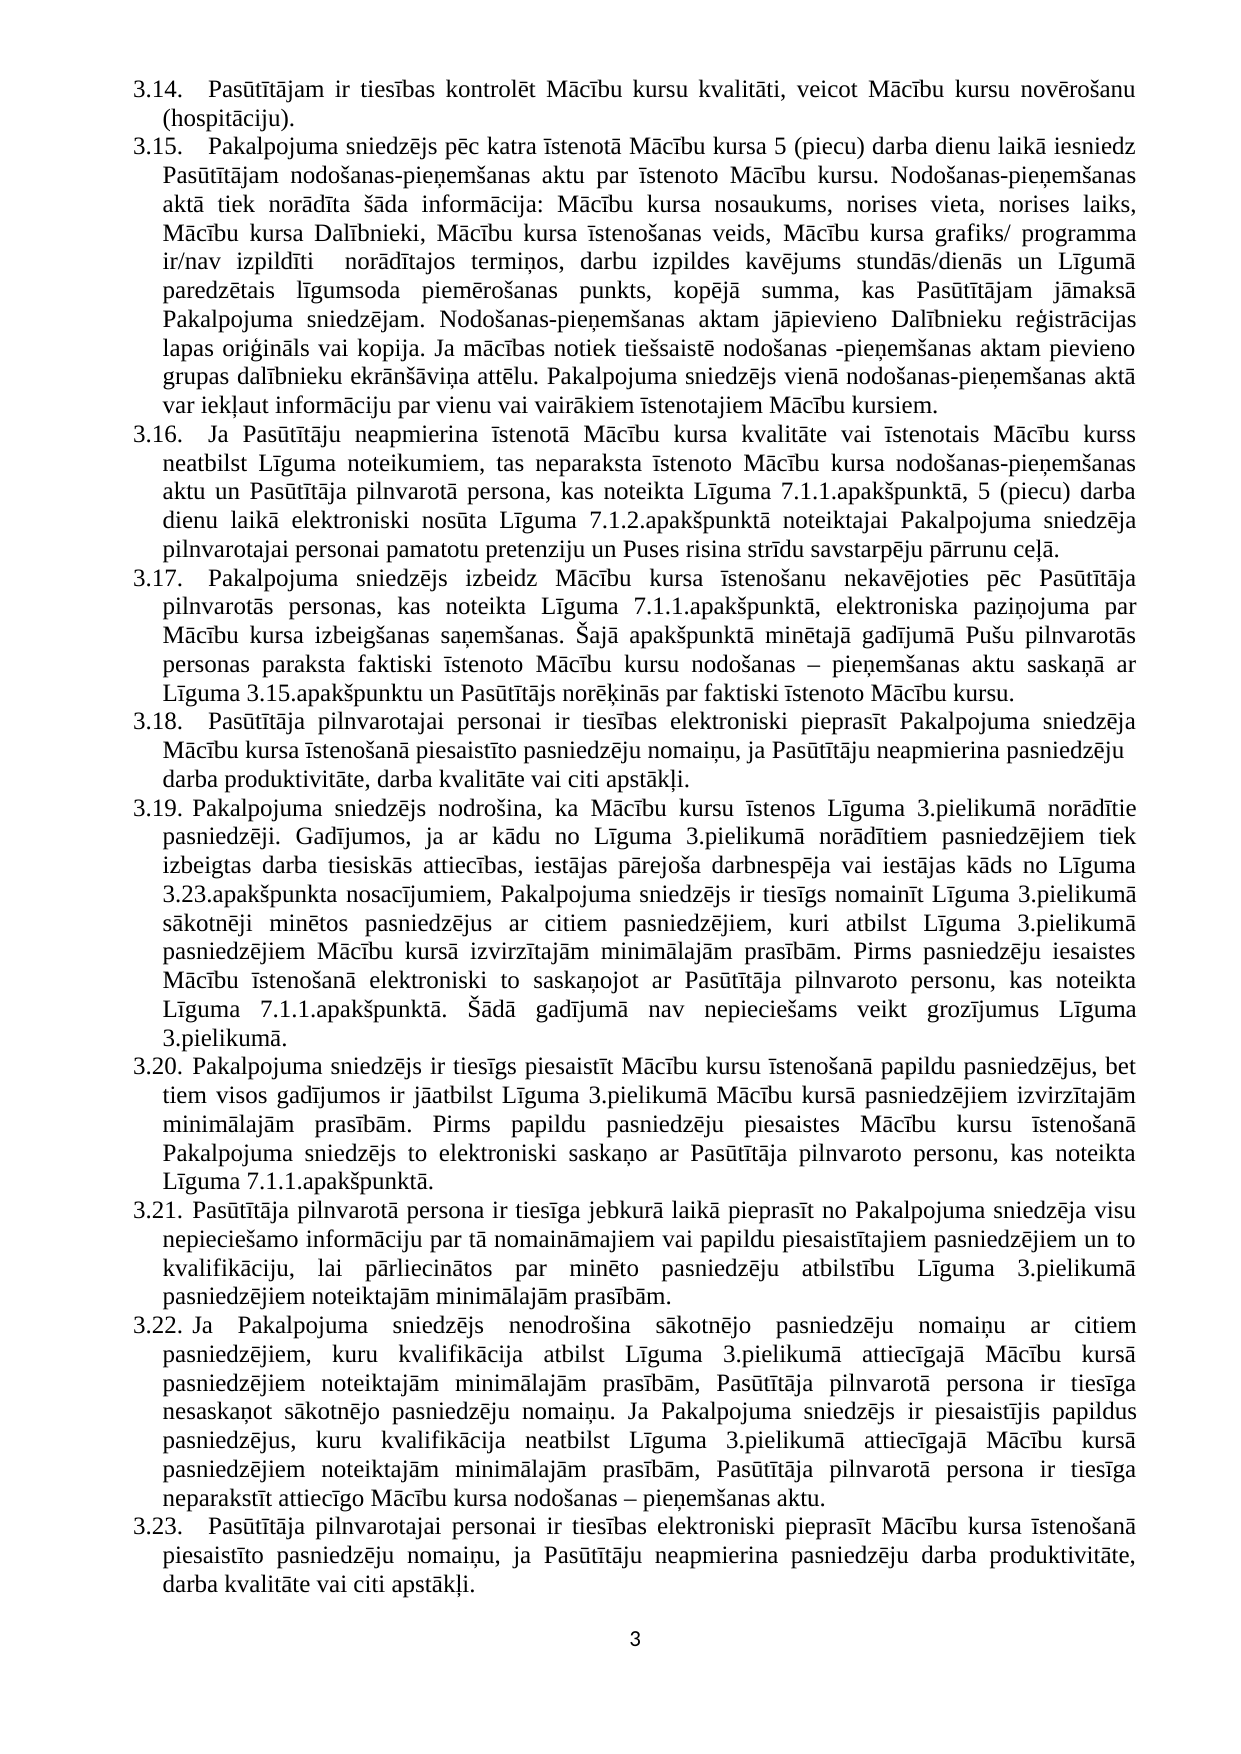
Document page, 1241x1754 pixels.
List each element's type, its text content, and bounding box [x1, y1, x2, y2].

list Pakalpojuma sniedzējs pēc katra īstenotā Mācību kursa 5 (piecu) darba dienu laikā iesniedz Pasūtītājam nodošanas-pieņemšanas aktu par īstenoto Mācību kursu. Nodošanas-pieņemšanas aktā tiek norādīta šāda informācija: Mācību kursa nosaukums, norises vieta, norises laiks, Mācību kursa Dalībnieki, Mācību kursa īstenošanas veids, Mācību kursa grafiks/ programma ir/nav izpildīti norādītajos termiņos, darbu izpildes kavējums stundās/dienās un Līgumā paredzētais līgumsoda piemērošanas punkts, kopējā summa, kas Pasūtītājam jāmaksā Pakalpojuma sniedzējam. Nodošanas-pieņemšanas aktam jāpievieno Dalībnieku reģistrācijas lapas oriģināls vai kopija. Ja mācības notiek tiešsaistē nodošanas -pieņemšanas aktam pievieno grupas dalībnieku ekrānšāviņa attēlu. Pakalpojuma sniedzējs vienā nodošanas-pieņemšanas aktā var iekļaut informāciju par vienu vai vairākiem īstenotajiem Mācību kursiem. [133, 131, 1137, 419]
list Pasūtītājam ir tiesības kontrolēt Mācību kursu kvalitāti, veicot Mācību kursu novērošanu (hospitāciju). [133, 74, 1137, 131]
list Pakalpojuma sniedzējs ir tiesīgs piesaistīt Mācību kursu īstenošanā papildu pasniedzējus, bet tiem visos gadījumos ir jāatbilst Līguma 3.pielikumā Mācību kursā pasniedzējiem izvirzītajām minimālajām prasībām. Pirms papildu pasniedzēju piesaistes Mācību kursu īstenošanā Pakalpojuma sniedzējs to elektroniski saskaņo ar Pasūtītāja pilnvaroto personu, kas noteikta Līguma 7.1.1.apakšpunktā. [133, 1051, 1137, 1195]
list Pasūtītāja pilnvarotajai personai ir tiesības elektroniski pieprasīt Mācību kursa īstenošanā piesaistīto pasniedzēju nomaiņu, ja Pasūtītāju neapmierina pasniedzēju darba produktivitāte, darba kvalitāte vai citi apstākļi. [133, 1511, 1137, 1598]
list Pasūtītāja pilnvarotā persona ir tiesīga jebkurā laikā pieprasīt no Pakalpojuma sniedzēja visu nepieciešamo informāciju par tā nomaināmajiem vai papildu piesaistītajiem pasniedzējiem un to kvalifikāciju, lai pārliecinātos par minēto pasniedzēju atbilstību Līguma 3.pielikumā pasniedzējiem noteiktajām minimālajām prasībām. [133, 1195, 1137, 1310]
list Pakalpojuma sniedzējs izbeidz Mācību kursa īstenošanu nekavējoties pēc Pasūtītāja pilnvarotās personas, kas noteikta Līguma 7.1.1.apakšpunktā, elektroniska paziņojuma par Mācību kursa izbeigšanas saņemšanas. Šajā apakšpunktā minētajā gadījumā Pušu pilnvarotās personas paraksta faktiski īstenoto Mācību kursu nodošanas – pieņemšanas aktu saskaņā ar Līguma 3.15.apakšpunktu un Pasūtītājs norēķinās par faktiski īstenoto Mācību kursu. [133, 563, 1137, 706]
list Pasūtītāja pilnvarotajai personai ir tiesības elektroniski pieprasīt Pakalpojuma sniedzēja Mācību kursa īstenošanā piesaistīto pasniedzēju nomaiņu, ja Pasūtītāju neapmierina pasniedzēju darba produktivitāte, darba kvalitāte vai citi apstākļi. [133, 706, 1137, 793]
list Pakalpojuma sniedzējs nodrošina, ka Mācību kursu īstenos Līguma 3.pielikumā norādītie pasniedzēji. Gadījumos, ja ar kādu no Līguma 3.pielikumā norādītiem pasniedzējiem tiek izbeigtas darba tiesiskās attiecības, iestājas pārejoša darbnespēja vai iestājas kāds no Līguma 3.23.apakšpunkta nosacījumiem, Pakalpojuma sniedzējs ir tiesīgs nomainīt Līguma 3.pielikumā sākotnēji minētos pasniedzējus ar citiem pasniedzējiem, kuri atbilst Līguma 3.pielikumā pasniedzējiem Mācību kursā izvirzītajām minimālajām prasībām. Pirms pasniedzēju iesaistes Mācību īstenošanā elektroniski to saskaņojot ar Pasūtītāja pilnvaroto personu, kas noteikta Līguma 7.1.1.apakšpunktā. Šādā gadījumā nav nepieciešams veikt grozījumus Līguma 3.pielikumā. [133, 793, 1137, 1051]
list Ja Pakalpojuma sniedzējs nenodrošina sākotnējo pasniedzēju nomaiņu ar citiem pasniedzējiem, kuru kvalifikācija atbilst Līguma 3.pielikumā attiecīgajā Mācību kursā pasniedzējiem noteiktajām minimālajām prasībām, Pasūtītāja pilnvarotā persona ir tiesīga nesaskaņot sākotnējo pasniedzēju nomaiņu. Ja Pakalpojuma sniedzējs ir piesaistījis papildus pasniedzējus, kuru kvalifikācija neatbilst Līguma 3.pielikumā attiecīgajā Mācību kursā pasniedzējiem noteiktajām minimālajām prasībām, Pasūtītāja pilnvarotā persona ir tiesīga neparakstīt attiecīgo Mācību kursa nodošanas – pieņemšanas aktu. [133, 1310, 1137, 1511]
list Ja Pasūtītāju neapmierina īstenotā Mācību kursa kvalitāte vai īstenotais Mācību kurss neatbilst Līguma noteikumiem, tas neparaksta īstenoto Mācību kursa nodošanas-pieņemšanas aktu un Pasūtītāja pilnvarotā persona, kas noteikta Līguma 7.1.1.apakšpunktā, 5 (piecu) darba dienu laikā elektroniski nosūta Līguma 7.1.2.apakšpunktā noteiktajai Pakalpojuma sniedzēja pilnvarotajai personai pamatotu pretenziju un Puses risina strīdu savstarpēju pārrunu ceļā. [133, 419, 1137, 563]
